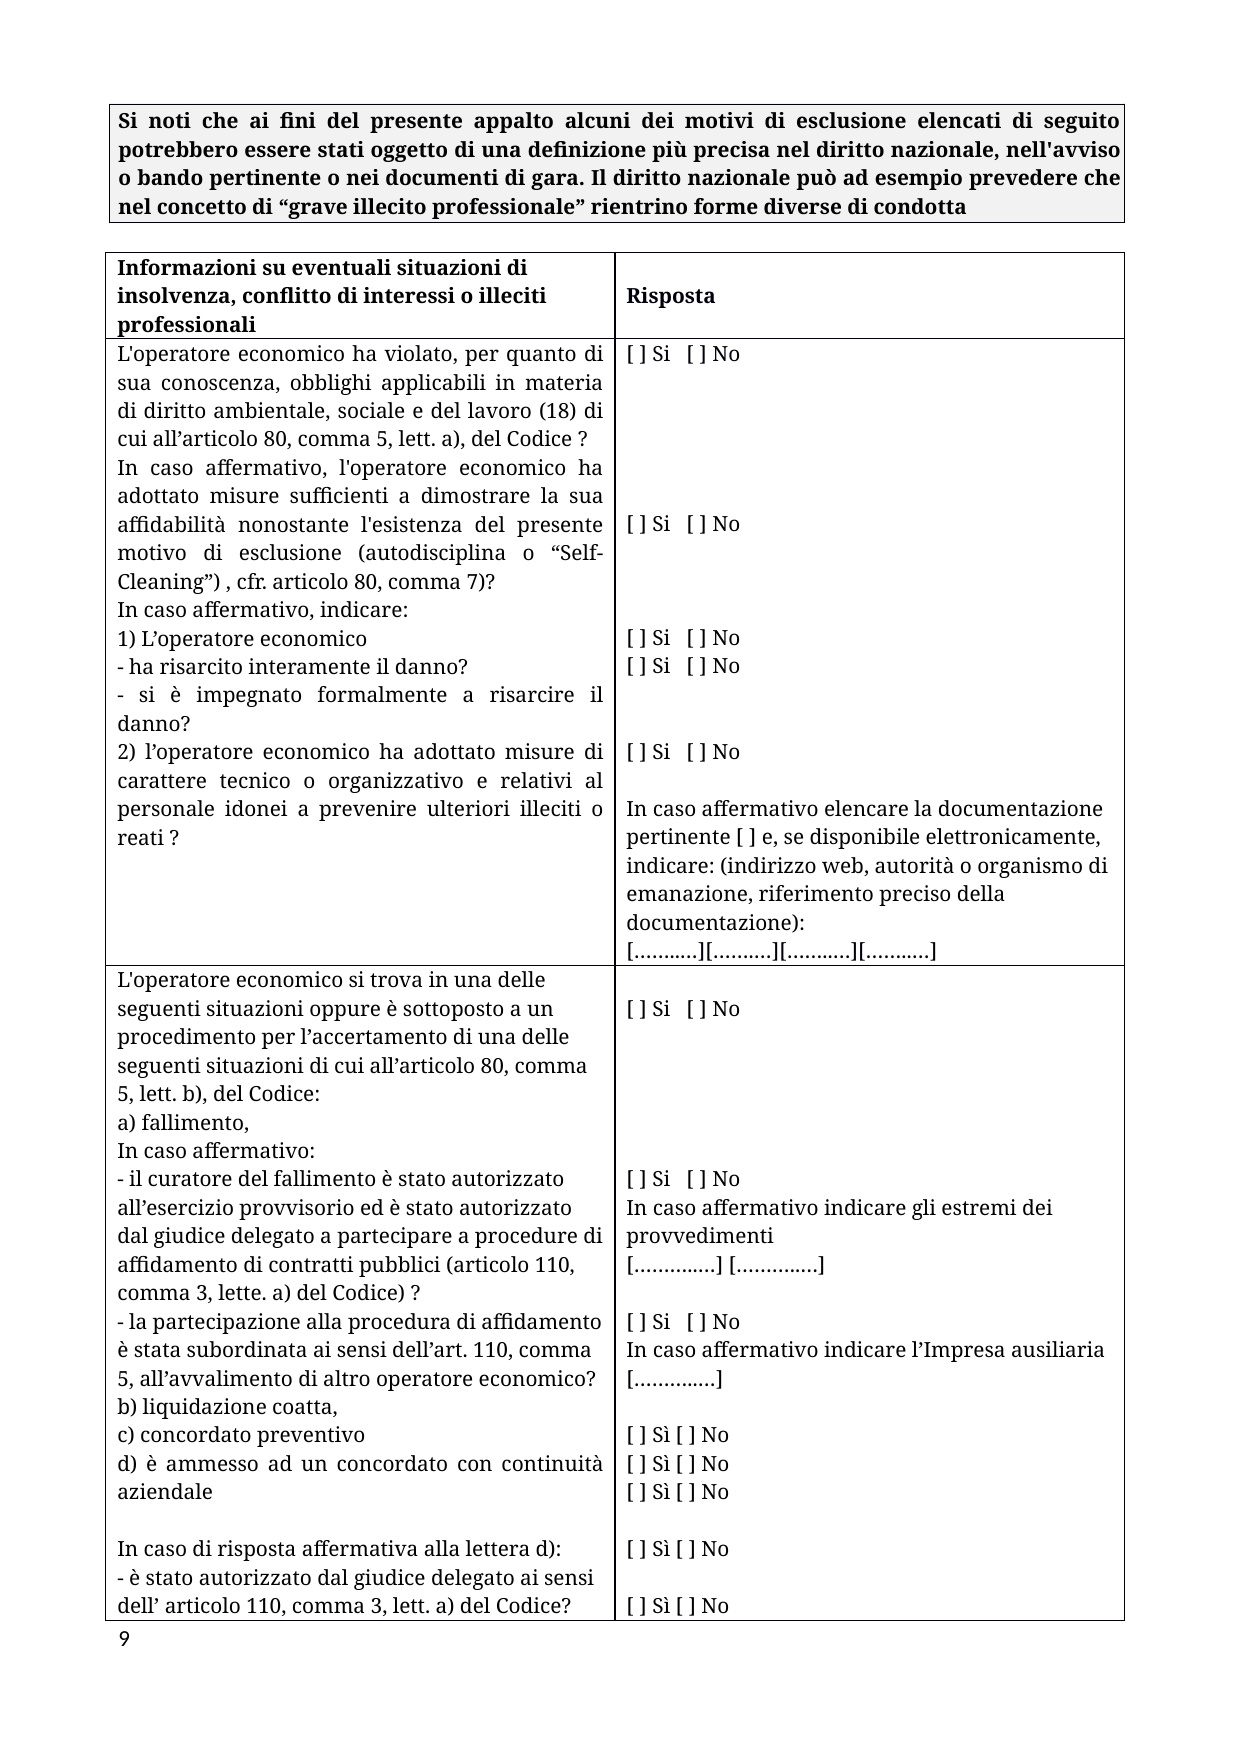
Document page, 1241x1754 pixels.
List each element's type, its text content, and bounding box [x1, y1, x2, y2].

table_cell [616, 966, 1124, 1619]
table_cell [ ] Si [ ] No [ ] Si [ ] No [ ] Si [ ] No [ ] Si [ ] No [ ] Si [ ] No In caso affermativo elencare la documentazione pertinente [ ] e, se disponibile elettronicamente, indicare: (indirizzo web, autorità o organismo di emanazione, riferimento preciso della documentazione): [……..…][…….…][……..…][……..…] [616, 339, 1124, 964]
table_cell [106, 966, 614, 1619]
text Si noti che ai fini del presente appalto alcuni dei motivi di esclusione elencati di seguito potrebbero essere stati oggetto di una definizione più precisa nel diritto nazionale, nell'avviso o bando pertinente o nei documenti di gara. Il diritto nazionale può ad esempio prevedere che nel concetto di “grave illecito professionale” rientrino forme diverse di condotta [110, 105, 1124, 222]
table_cell L'operatore economico ha violato, per quanto di sua conoscenza, obblighi applicabili in materia di diritto ambientale, sociale e del lavoro (18) di cui all’articolo 80, comma 5, lett. a), del Codice ? In caso affermativo, l'operatore economico ha adottato misure sufficienti a dimostrare la sua affidabilità nonostante l'esistenza del presente motivo di esclusione (autodisciplina o “Self-Cleaning”) , cfr. articolo 80, comma 7)? In caso affermativo, indicare: 1) L’operatore economico - ha risarcito interamente il danno? - si è impegnato formalmente a risarcire il danno? 2) l’operatore economico ha adottato misure di carattere tecnico o organizzativo e relativi al personale idonei a prevenire ulteriori illeciti o reati ? [106, 339, 614, 964]
table_header Risposta [616, 253, 1124, 338]
table_header Informazioni su eventuali situazioni di insolvenza, conflitto di interessi o illeciti professionali [106, 253, 614, 338]
